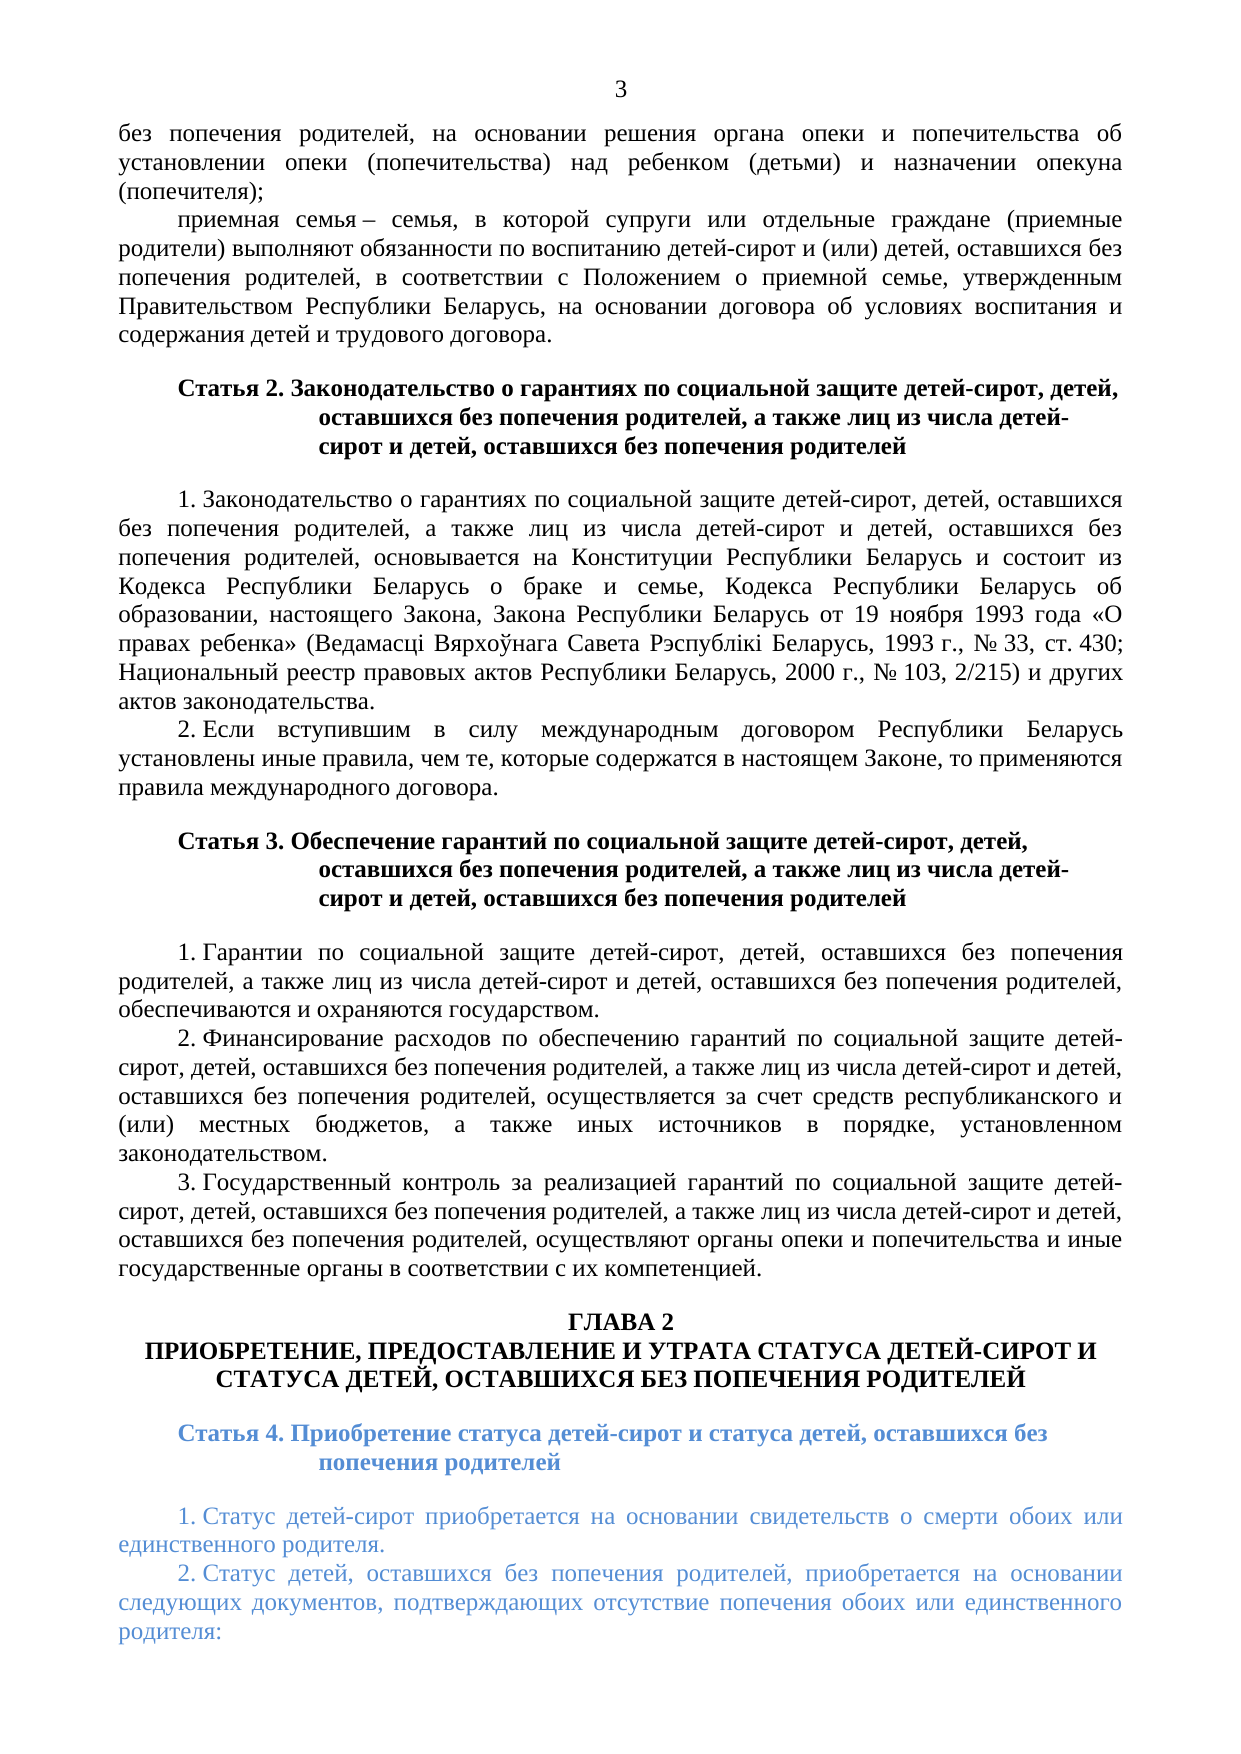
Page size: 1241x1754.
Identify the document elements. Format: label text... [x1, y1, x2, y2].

text 2. Если вступившим в силу международным договором Республики Беларусь установлены иные правила, чем те, которые содержатся в настоящем Законе, то применяются правила международного договора. [118, 714, 1123, 801]
text 2. Статус детей, оставшихся без попечения родителей, приобретается на основании следующих документов, подтверждающих отсутствие попечения обоих или единственного родителя: [118, 1558, 1123, 1644]
text ГЛАВА 2 ПРИОБРЕТЕНИЕ, ПРЕДОСТАВЛЕНИЕ И УТРАТА СТАТУСА ДЕТЕЙ-СИРОТ И СТАТУСА ДЕТЕЙ, ОСТАВШИХСЯ БЕЗ ПОПЕЧЕНИЯ РОДИТЕЛЕЙ [118, 1307, 1123, 1393]
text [118, 118, 1123, 204]
text 1. Гарантии по социальной защите детей-сирот, детей, оставшихся без попечения родителей, а также лиц из числа детей-сирот и детей, оставшихся без попечения родителей, обеспечиваются и охраняются государством. [118, 937, 1123, 1023]
text Статья 2. Законодательство о гарантиях по социальной защите детей-сирот, детей, оставшихся без попечения родителей, а также лиц из числа детей-сирот и детей, оставшихся без попечения родителей [177, 373, 1123, 459]
text 1. Законодательство о гарантиях по социальной защите детей-сирот, детей, оставшихся без попечения родителей, а также лиц из числа детей-сирот и детей, оставшихся без попечения родителей, основывается на Конституции Республики Беларусь и состоит из Кодекса Республики Беларусь о браке и семье, Кодекса Республики Беларусь об образовании, настоящего Закона, Закона Республики Беларусь от 19 ноября 1993 года «О правах ребенка» (Ведамасці Вярхоўнага Савета Рэспублікі Беларусь, 1993 г., № 33, ст. 430; Национальный реестр правовых актов Республики Беларусь, 2000 г., № 103, 2/215) и других актов законодательства. [118, 484, 1123, 714]
text 2. Финансирование расходов по обеспечению гарантий по социальной защите детей-сирот, детей, оставшихся без попечения родителей, а также лиц из числа детей-сирот и детей, оставшихся без попечения родителей, осуществляется за счет средств республиканского и (или) местных бюджетов, а также иных источников в порядке, установленном законодательством. [118, 1023, 1123, 1167]
text 1. Статус детей-сирот приобретается на основании свидетельств о смерти обоих или единственного родителя. [118, 1501, 1123, 1558]
text приемная семья – семья, в которой супруги или отдельные граждане (приемные родители) выполняют обязанности по воспитанию детей-сирот и (или) детей, оставшихся без попечения родителей, в соответствии с Положением о приемной семье, утвержденным Правительством Республики Беларусь, на основании договора об условиях воспитания и содержания детей и трудового договора. [118, 204, 1123, 348]
text Статья 4. Приобретение статуса детей-сирот и статуса детей, оставшихся без попечения родителей [177, 1418, 1123, 1476]
text 3. Государственный контроль за реализацией гарантий по социальной защите детей-сирот, детей, оставшихся без попечения родителей, а также лиц из числа детей-сирот и детей, оставшихся без попечения родителей, осуществляют органы опеки и попечительства и иные государственные органы в соответствии с их компетенцией. [118, 1167, 1123, 1282]
text Статья 3. Обеспечение гарантий по социальной защите детей-сирот, детей, оставшихся без попечения родителей, а также лиц из числа детей-сирот и детей, оставшихся без попечения родителей [177, 826, 1123, 912]
